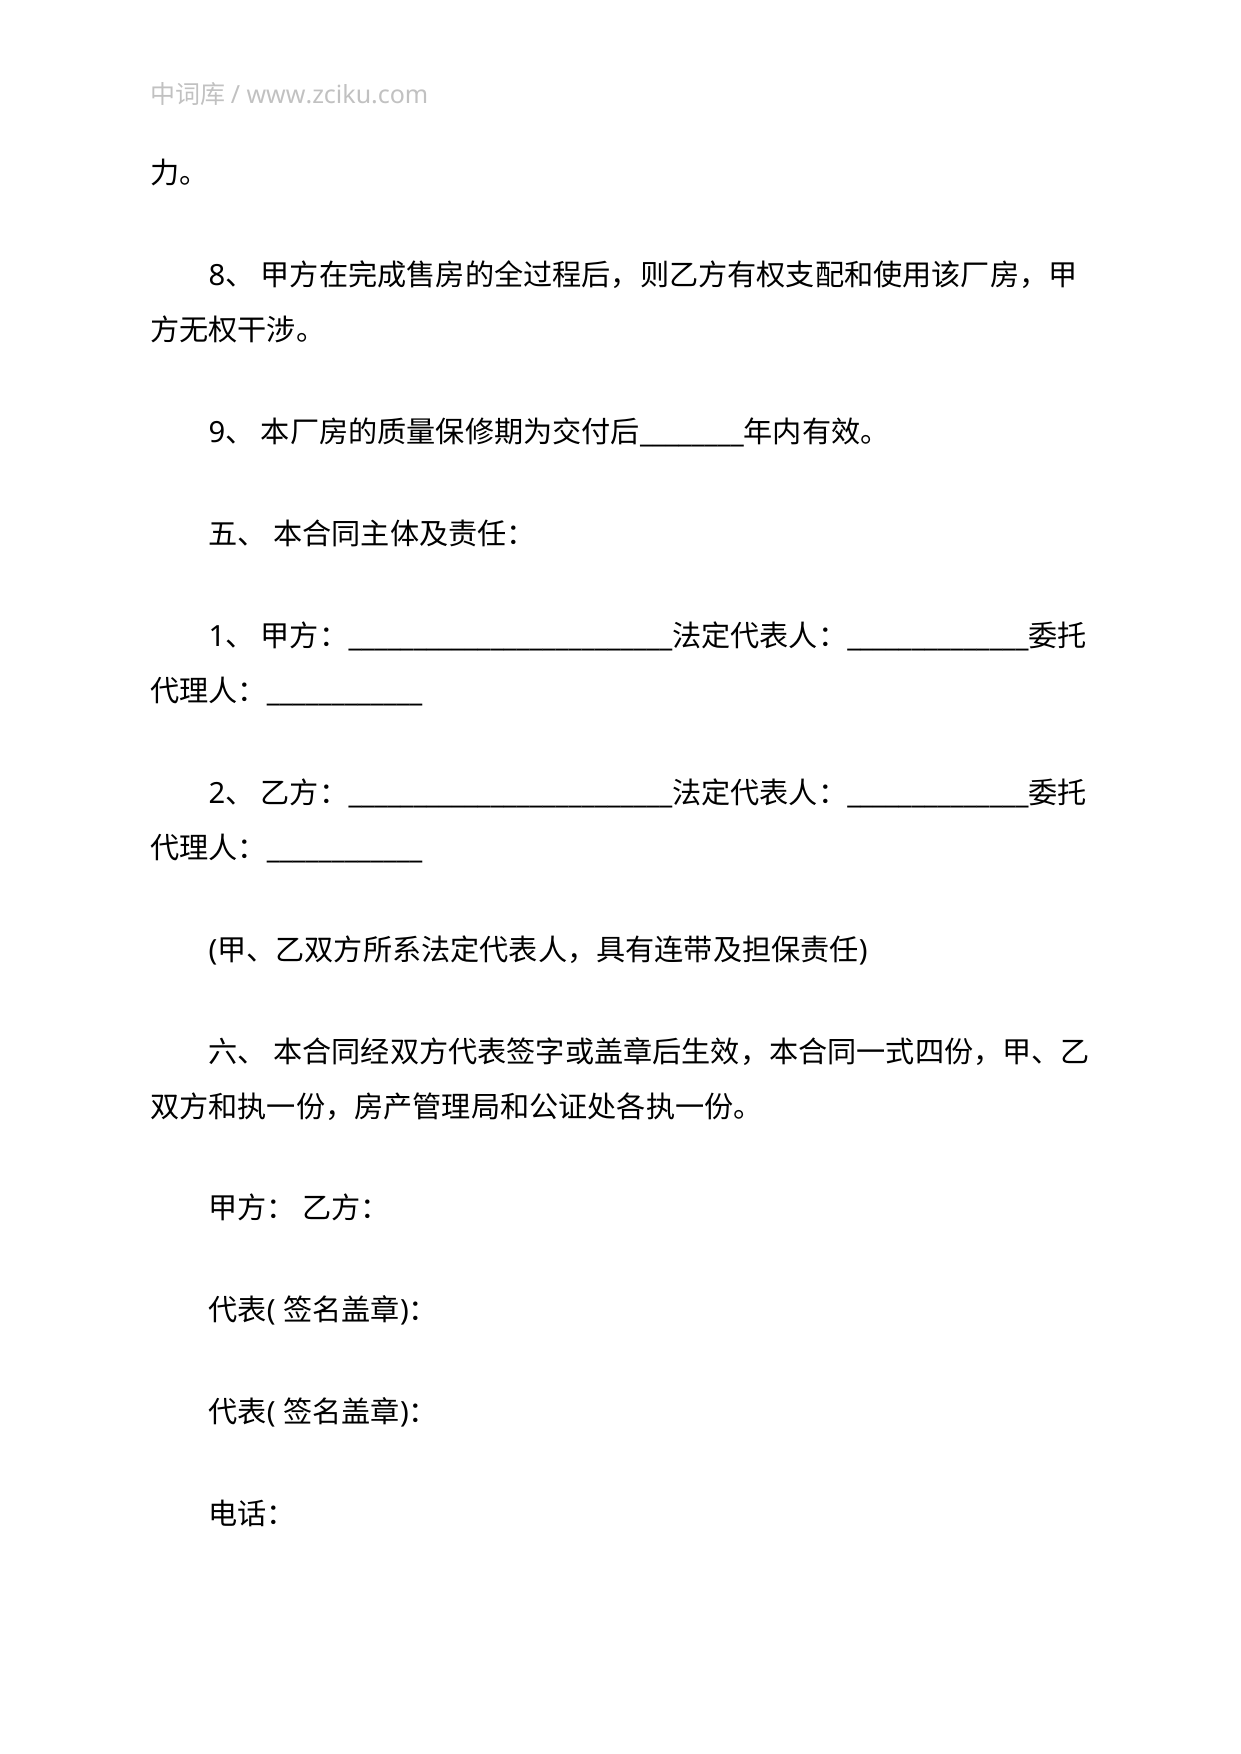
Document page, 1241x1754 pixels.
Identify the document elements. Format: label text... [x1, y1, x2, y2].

text 六、 本合同经双方代表签字或盖章后生效，本合同一式四份，甲、乙双方和执一份，房产管理局和公证处各执一份。 [150, 1028, 1090, 1125]
text 8、 甲方在完成售房的全过程后，则乙方有权支配和使用该厂房，甲方无权干涉。 [150, 252, 1090, 349]
text 代表( 签名盖章)： [150, 1287, 1090, 1329]
text 代表( 签名盖章)： [150, 1389, 1090, 1431]
text 9、 本厂房的质量保修期为交付后________年内有效。 [150, 408, 1090, 451]
text 2、 乙方：_________________________法定代表人：______________委托代理人：____________ [150, 769, 1090, 867]
text 五、 本合同主体及责任： [150, 511, 1090, 553]
text 1、 甲方：_________________________法定代表人：______________委托代理人：____________ [150, 612, 1090, 710]
text 电话： [150, 1491, 1090, 1533]
text (甲、乙双方所系法定代表人，具有连带及担保责任) [150, 926, 1090, 969]
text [150, 150, 1090, 192]
text 甲方： 乙方： [150, 1185, 1090, 1227]
